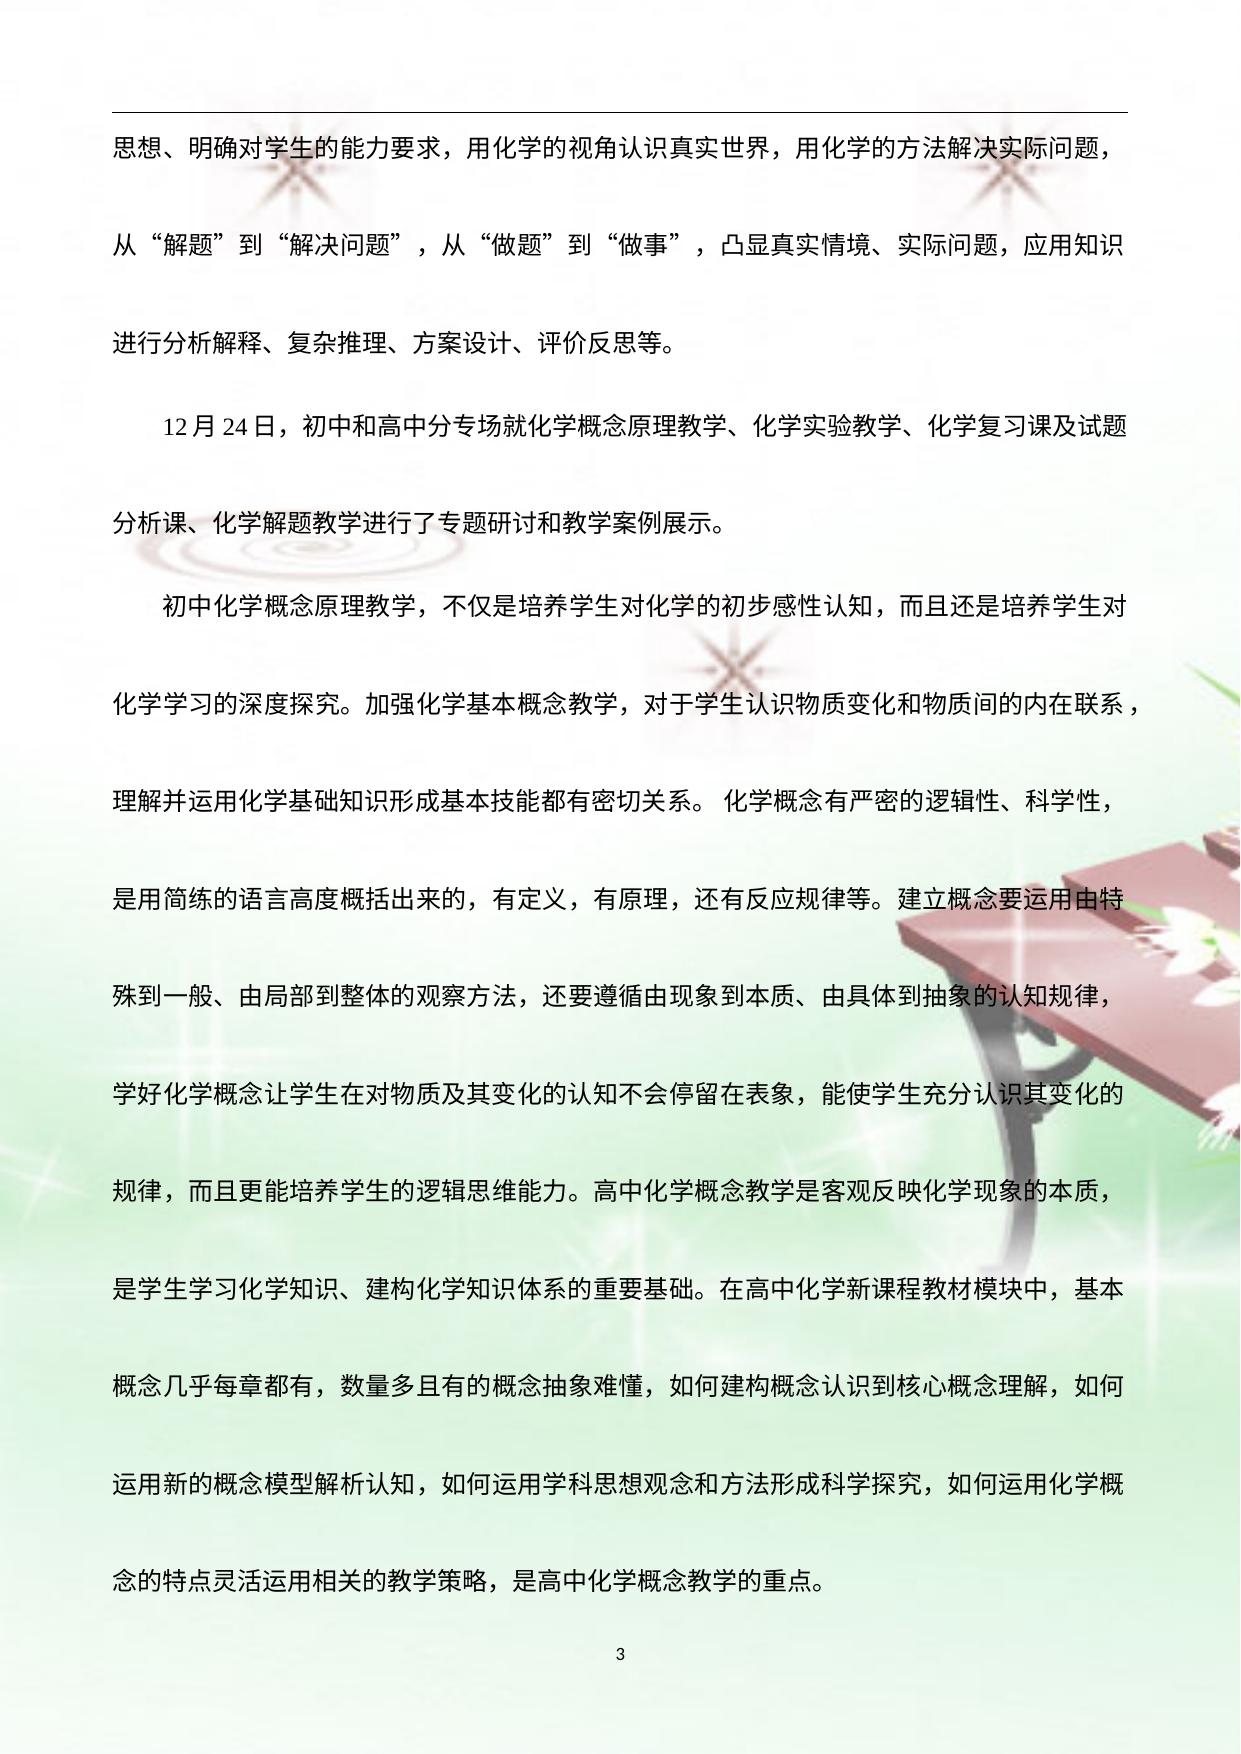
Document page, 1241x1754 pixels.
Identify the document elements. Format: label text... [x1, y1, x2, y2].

text 12月24日，初中和高中分专场就化学概念原理教学、化学实验教学、化学复习课及试题分析课、化学解题教学进行了专题研讨和教学案例展示。 [112, 392, 1128, 554]
text 初中化学概念原理教学，不仅是培养学生对化学的初步感性认知，而且还是培养学生对化学学习的深度探究。加强化学基本概念教学，对于学生认识物质变化和物质间的内在联系，理解并运用化学基础知识形成基本技能都有密切关系。 化学概念有严密的逻辑性、科学性，是用简练的语言高度概括出来的，有定义，有原理，还有反应规律等。建立概念要运用由特殊到一般、由局部到整体的观察方法，还要遵循由现象到本质、由具体到抽象的认知规律，学好化学概念让学生在对物质及其变化的认知不会停留在表象，能使学生充分认识其变化的规律，而且更能培养学生的逻辑思维能力。高中化学概念教学是客观反映化学现象的本质，是学生学习化学知识、建构化学知识体系的重要基础。在高中化学新课程教材模块中，基本概念几乎每章都有，数量多且有的概念抽象难懂，如何建构概念认识到核心概念理解，如何运用新的概念模型解析认知，如何运用学科思想观念和方法形成科学探究，如何运用化学概念的特点灵活运用相关的教学策略，是高中化学概念教学的重点。 [112, 572, 1128, 1612]
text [112, 114, 1128, 374]
picture [0, 0, 1241, 1754]
